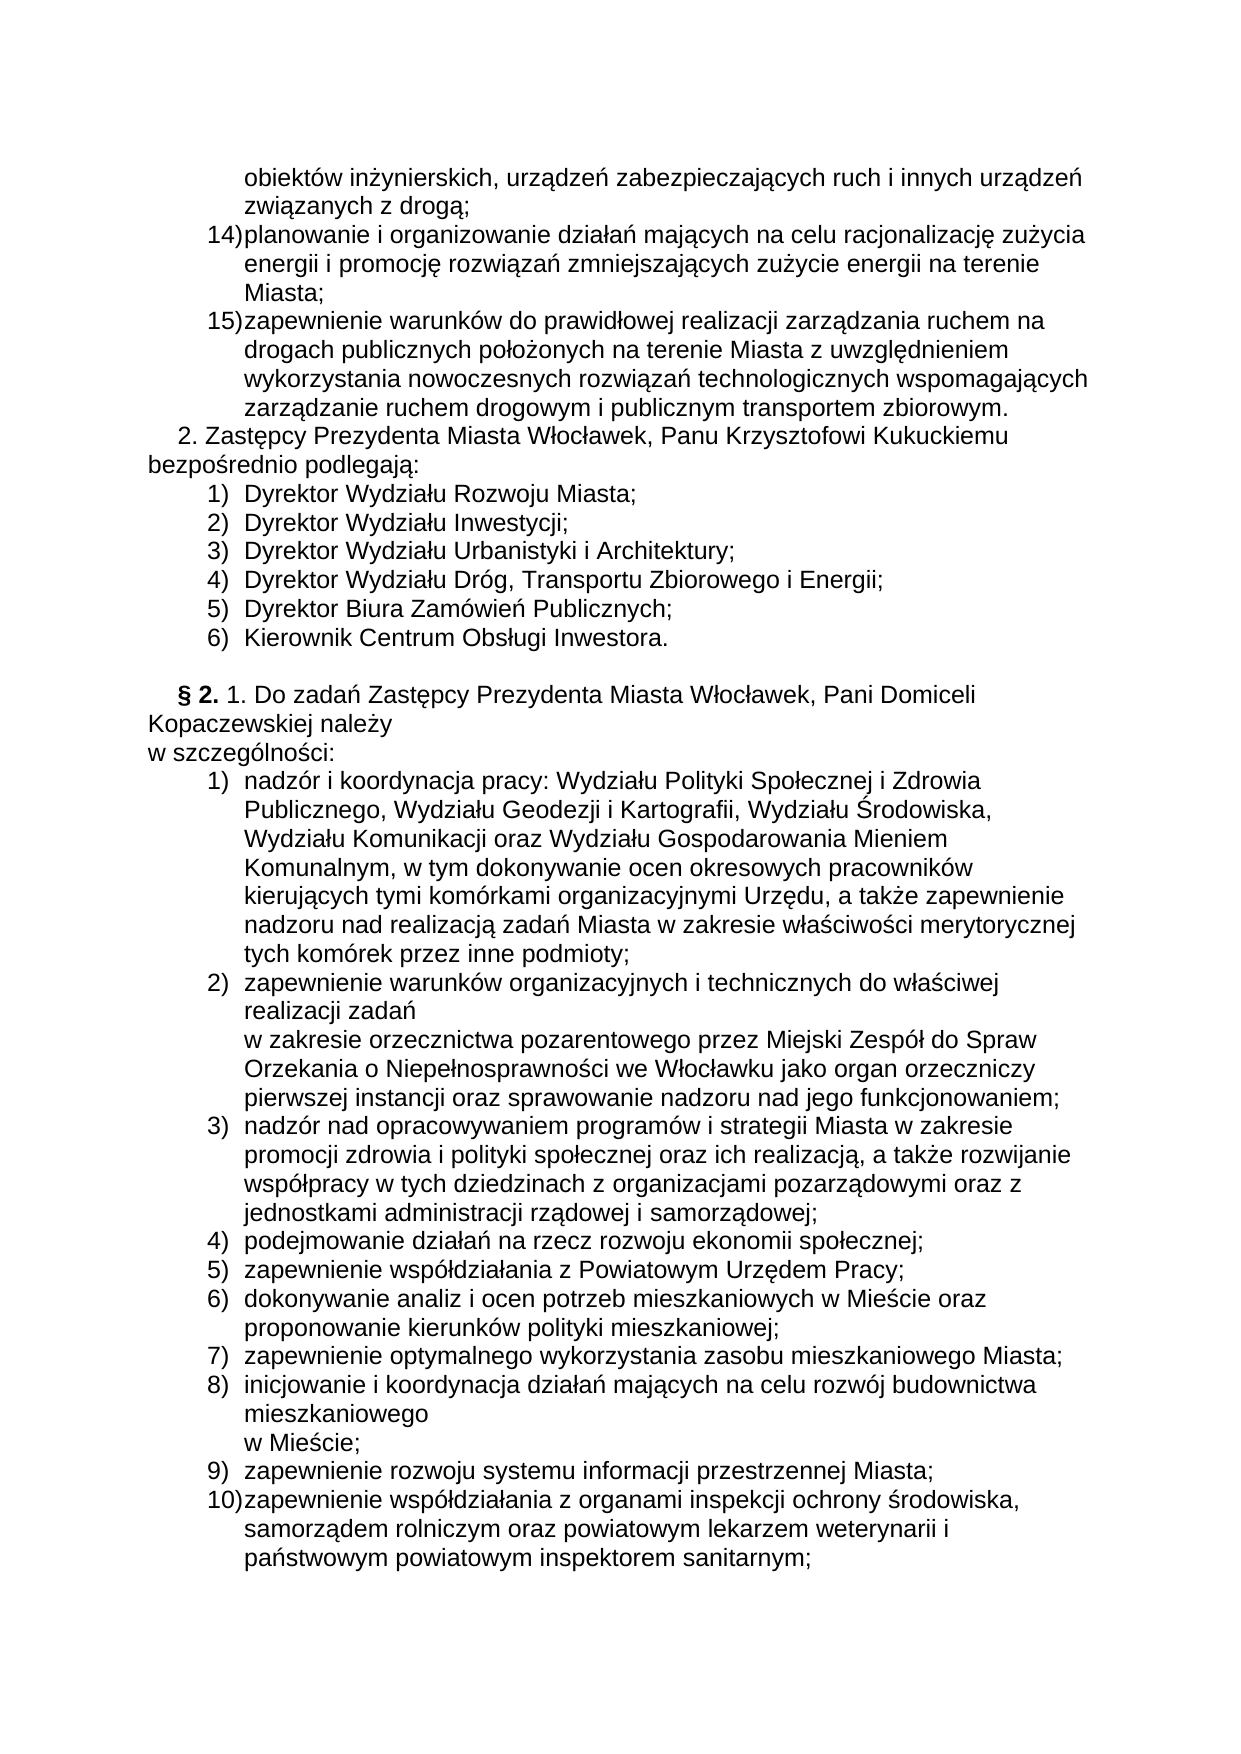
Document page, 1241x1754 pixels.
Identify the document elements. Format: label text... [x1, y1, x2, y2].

list podejmowanie działań na rzecz rozwoju ekonomii społecznej; [207, 1226, 1092, 1255]
list zapewnienie rozwoju systemu informacji przestrzennej Miasta; [207, 1456, 1092, 1485]
list zapewnienie współdziałania z organami inspekcji ochrony środowiska, samorządem rolniczym oraz powiatowym lekarzem weterynarii i państwowym powiatowym inspektorem sanitarnym; [207, 1485, 1092, 1571]
list Dyrektor Wydziału Urbanistyki i Architektury; [207, 536, 1092, 565]
list Dyrektor Wydziału Inwestycji; [207, 507, 1092, 536]
list zapewnienie optymalnego wykorzystania zasobu mieszkaniowego Miasta; [207, 1341, 1092, 1370]
list Dyrektor Biura Zamówień Publicznych; [207, 594, 1092, 622]
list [207, 162, 1092, 220]
list zapewnienie współdziałania z Powiatowym Urzędem Pracy; [207, 1255, 1092, 1284]
list Kierownik Centrum Obsługi Inwestora. [207, 622, 1092, 651]
text 2. Zastępcy Prezydenta Miasta Włocławek, Panu Krzysztofowi Kukuckiemu bezpośrednio podlegają: [148, 421, 1092, 479]
list nadzór nad opracowywaniem programów i strategii Miasta w zakresie promocji zdrowia i polityki społecznej oraz ich realizacją, a także rozwijanie współpracy w tych dziedzinach z organizacjami pozarządowymi oraz z jednostkami administracji rządowej i samorządowej; [207, 1111, 1092, 1226]
list Dyrektor Wydziału Dróg, Transportu Zbiorowego i Energii; [207, 565, 1092, 594]
list nadzór i koordynacja pracy: Wydziału Polityki Społecznej i Zdrowia Publicznego, Wydziału Geodezji i Kartografii, Wydziału Środowiska, Wydziału Komunikacji oraz Wydziału Gospodarowania Mieniem Komunalnym, w tym dokonywanie ocen okresowych pracowników kierujących tymi komórkami organizacyjnymi Urzędu, a także zapewnienie nadzoru nad realizacją zadań Miasta w zakresie właściwości merytorycznej tych komórek przez inne podmioty; [207, 766, 1092, 967]
list planowanie i organizowanie działań mających na celu racjonalizację zużycia energii i promocję rozwiązań zmniejszających zużycie energii na terenie Miasta; [207, 220, 1092, 306]
list Dyrektor Wydziału Rozwoju Miasta; [207, 479, 1092, 507]
list zapewnienie warunków do prawidłowej realizacji zarządzania ruchem na drogach publicznych położonych na terenie Miasta z uwzględnieniem wykorzystania nowoczesnych rozwiązań technologicznych wspomagających zarządzanie ruchem drogowym i publicznym transportem zbiorowym. [207, 306, 1092, 421]
list inicjowanie i koordynacja działań mających na celu rozwój budownictwa mieszkaniowego w Mieście; [207, 1370, 1092, 1456]
text § 2. 1. Do zadań Zastępcy Prezydenta Miasta Włocławek, Pani Domiceli Kopaczewskiej należy w szczególności: [148, 680, 1092, 766]
list dokonywanie analiz i ocen potrzeb mieszkaniowych w Mieście oraz proponowanie kierunków polityki mieszkaniowej; [207, 1284, 1092, 1341]
list zapewnienie warunków organizacyjnych i technicznych do właściwej realizacji zadań w zakresie orzecznictwa pozarentowego przez Miejski Zespół do Spraw Orzekania o Niepełnosprawności we Włocławku jako organ orzeczniczy pierwszej instancji oraz sprawowanie nadzoru nad jego funkcjonowaniem; [207, 967, 1092, 1111]
